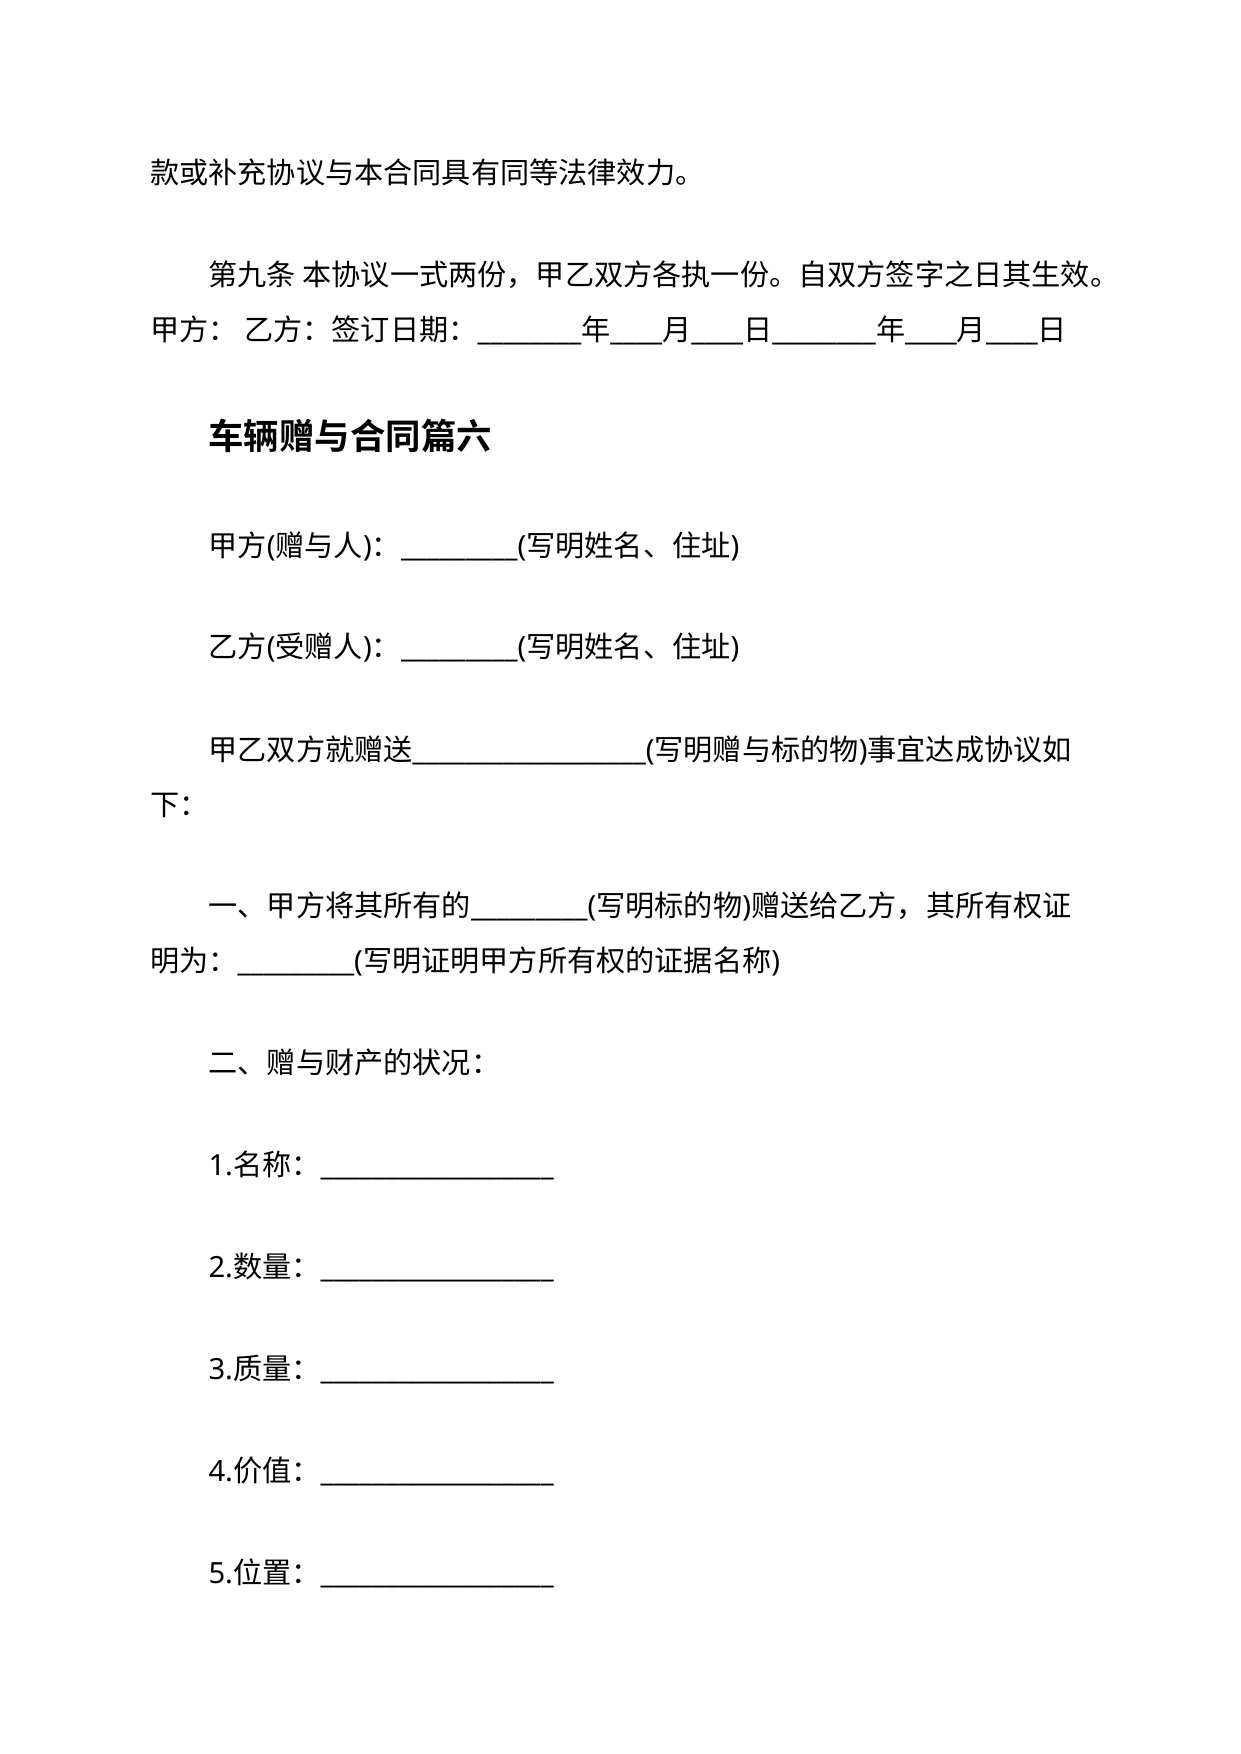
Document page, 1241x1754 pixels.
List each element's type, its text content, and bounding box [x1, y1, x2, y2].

text 5.位置：__________________ [150, 1549, 1090, 1592]
text 3.质量：__________________ [150, 1346, 1090, 1388]
text 甲方(赠与人)：_________(写明姓名、住址) [150, 522, 1090, 564]
text 1.名称：__________________ [150, 1142, 1090, 1184]
text 第九条 本协议一式两份，甲乙双方各执一份。自双方签字之日其生效。甲方： 乙方：签订日期：________年____月____日________年____月____日 [150, 252, 1090, 349]
text 4.价值：__________________ [150, 1447, 1090, 1490]
text 甲乙双方就赠送__________________(写明赠与标的物)事宜达成协议如下： [150, 726, 1090, 823]
text 二、赠与财产的状况： [150, 1040, 1090, 1082]
text 2.数量：__________________ [150, 1243, 1090, 1286]
text 一、甲方将其所有的_________(写明标的物)赠送给乙方，其所有权证明为：_________(写明证明甲方所有权的证据名称) [150, 883, 1090, 980]
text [150, 150, 1090, 192]
text 车辆赠与合同篇六 [150, 409, 1090, 460]
text 乙方(受赠人)：_________(写明姓名、住址) [150, 624, 1090, 666]
